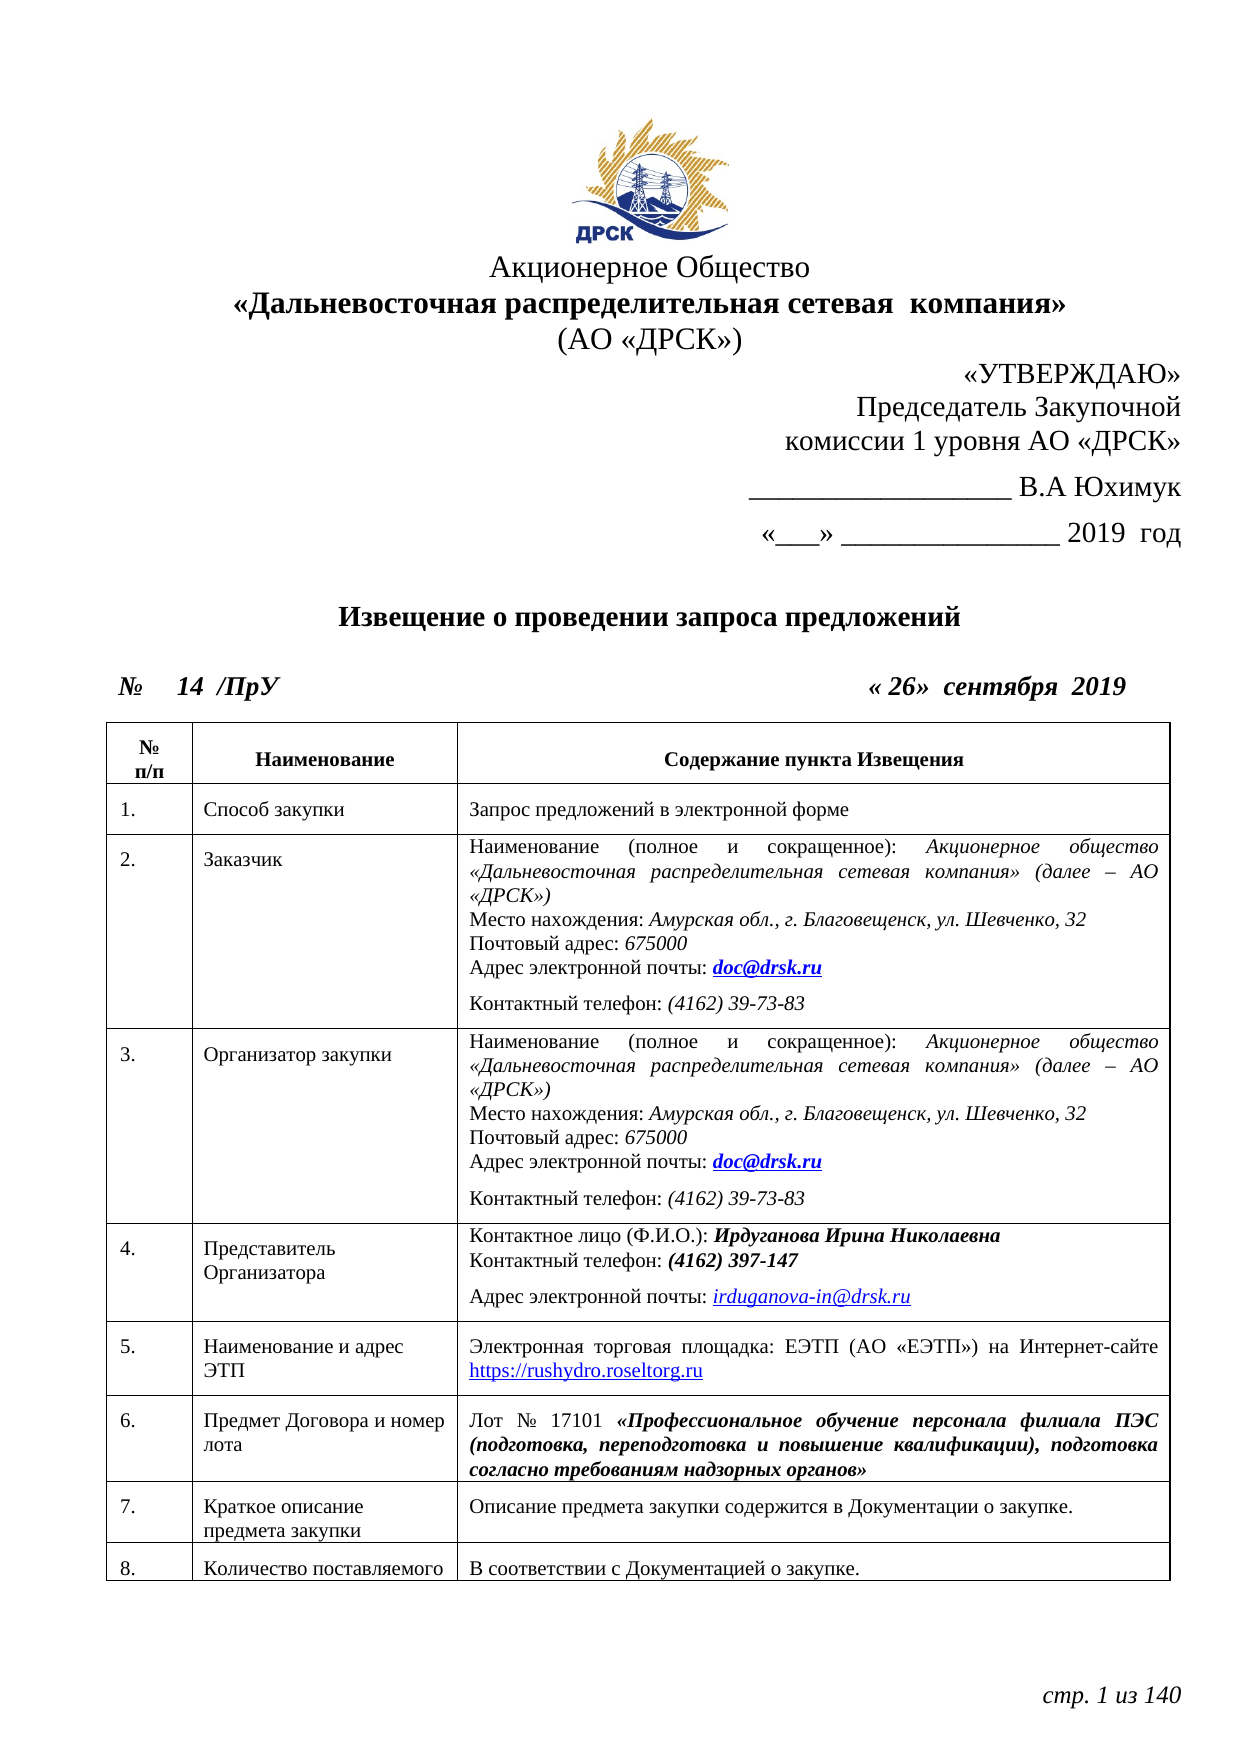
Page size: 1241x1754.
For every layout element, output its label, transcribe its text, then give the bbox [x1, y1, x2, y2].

table_cell Предмет Договора и номер лота [193, 1396, 457, 1481]
table_cell [107, 1543, 192, 1580]
table_cell Электронная торговая площадка: ЕЭТП (АО «ЕЭТП») на Интернет-сайте https://rushydro.roseltorg.ru [458, 1322, 1169, 1395]
text Извещение о проведении запроса предложений [118, 599, 1181, 632]
table_header Наименование [193, 723, 457, 783]
table_cell [107, 1224, 192, 1321]
table_cell Лот № 17101 «Профессиональное обучение персонала филиала ПЭС (подготовка, переподготовка и повышение квалификации), подготовка согласно требованиям надзорных органов» [458, 1396, 1169, 1481]
table_cell [107, 784, 192, 833]
text «___» _______________ 2019 год [678, 515, 1181, 549]
table_header № 14 /ПрУ [107, 670, 624, 722]
table_cell [107, 835, 192, 1028]
table_cell Контактное лицо (Ф.И.О.): Ирдуганова Ирина Николаевна Контактный телефон: (4162) 397-147 Адрес электронной почты: irduganova-in@drsk.ru [458, 1224, 1169, 1321]
table_cell Запрос предложений в электронной форме [458, 784, 1169, 833]
text комиссии 1 уровня АО «ДРСК» [678, 423, 1181, 457]
text Председатель Закупочной [678, 389, 1181, 423]
text __________________ В.А Юхимук [678, 469, 1181, 503]
table_cell Краткое описание предмета закупки [193, 1482, 457, 1542]
table_cell Наименование (полное и сокращенное): Акционерное общество «Дальневосточная распределительная сетевая компания» (далее – АО «ДРСК») Место нахождения: Амурская обл., г. Благовещенск, ул. Шевченко, 32 Почтовый адрес: 675000 Адрес электронной почты: doc@drsk.ru Контактный телефон: (4162) 39-73-83 [458, 835, 1169, 1028]
table_cell Представитель Организатора [193, 1224, 457, 1321]
text Акционерное Общество [118, 248, 1181, 284]
table_cell [107, 1482, 192, 1542]
table_cell [107, 1322, 192, 1395]
table_header Содержание пункта Извещения [458, 723, 1169, 783]
table_header « 26» сентября 2019 [624, 670, 1141, 722]
table_cell Наименование и адрес ЭТП [193, 1322, 457, 1395]
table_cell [458, 1543, 1169, 1580]
table_cell [107, 1029, 192, 1222]
table_cell [107, 1396, 192, 1481]
table_cell Организатор закупки [193, 1029, 457, 1222]
text «УТВЕРЖДАЮ» [678, 356, 1181, 389]
table_cell Способ закупки [193, 784, 457, 833]
text (АО «ДРСК») [118, 320, 1181, 356]
table_cell Наименование (полное и сокращенное): Акционерное общество «Дальневосточная распределительная сетевая компания» (далее – АО «ДРСК») Место нахождения: Амурская обл., г. Благовещенск, ул. Шевченко, 32 Почтовый адрес: 675000 Адрес электронной почты: doc@drsk.ru Контактный телефон: (4162) 39-73-83 [458, 1029, 1169, 1222]
text «Дальневосточная распределительная сетевая компания» [118, 284, 1181, 320]
picture [570, 118, 729, 249]
table_cell Описание предмета закупки содержится в Документации о закупке. [458, 1482, 1169, 1542]
table_header № п/п [107, 723, 192, 783]
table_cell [193, 1543, 457, 1580]
table_cell Заказчик [193, 835, 457, 1028]
